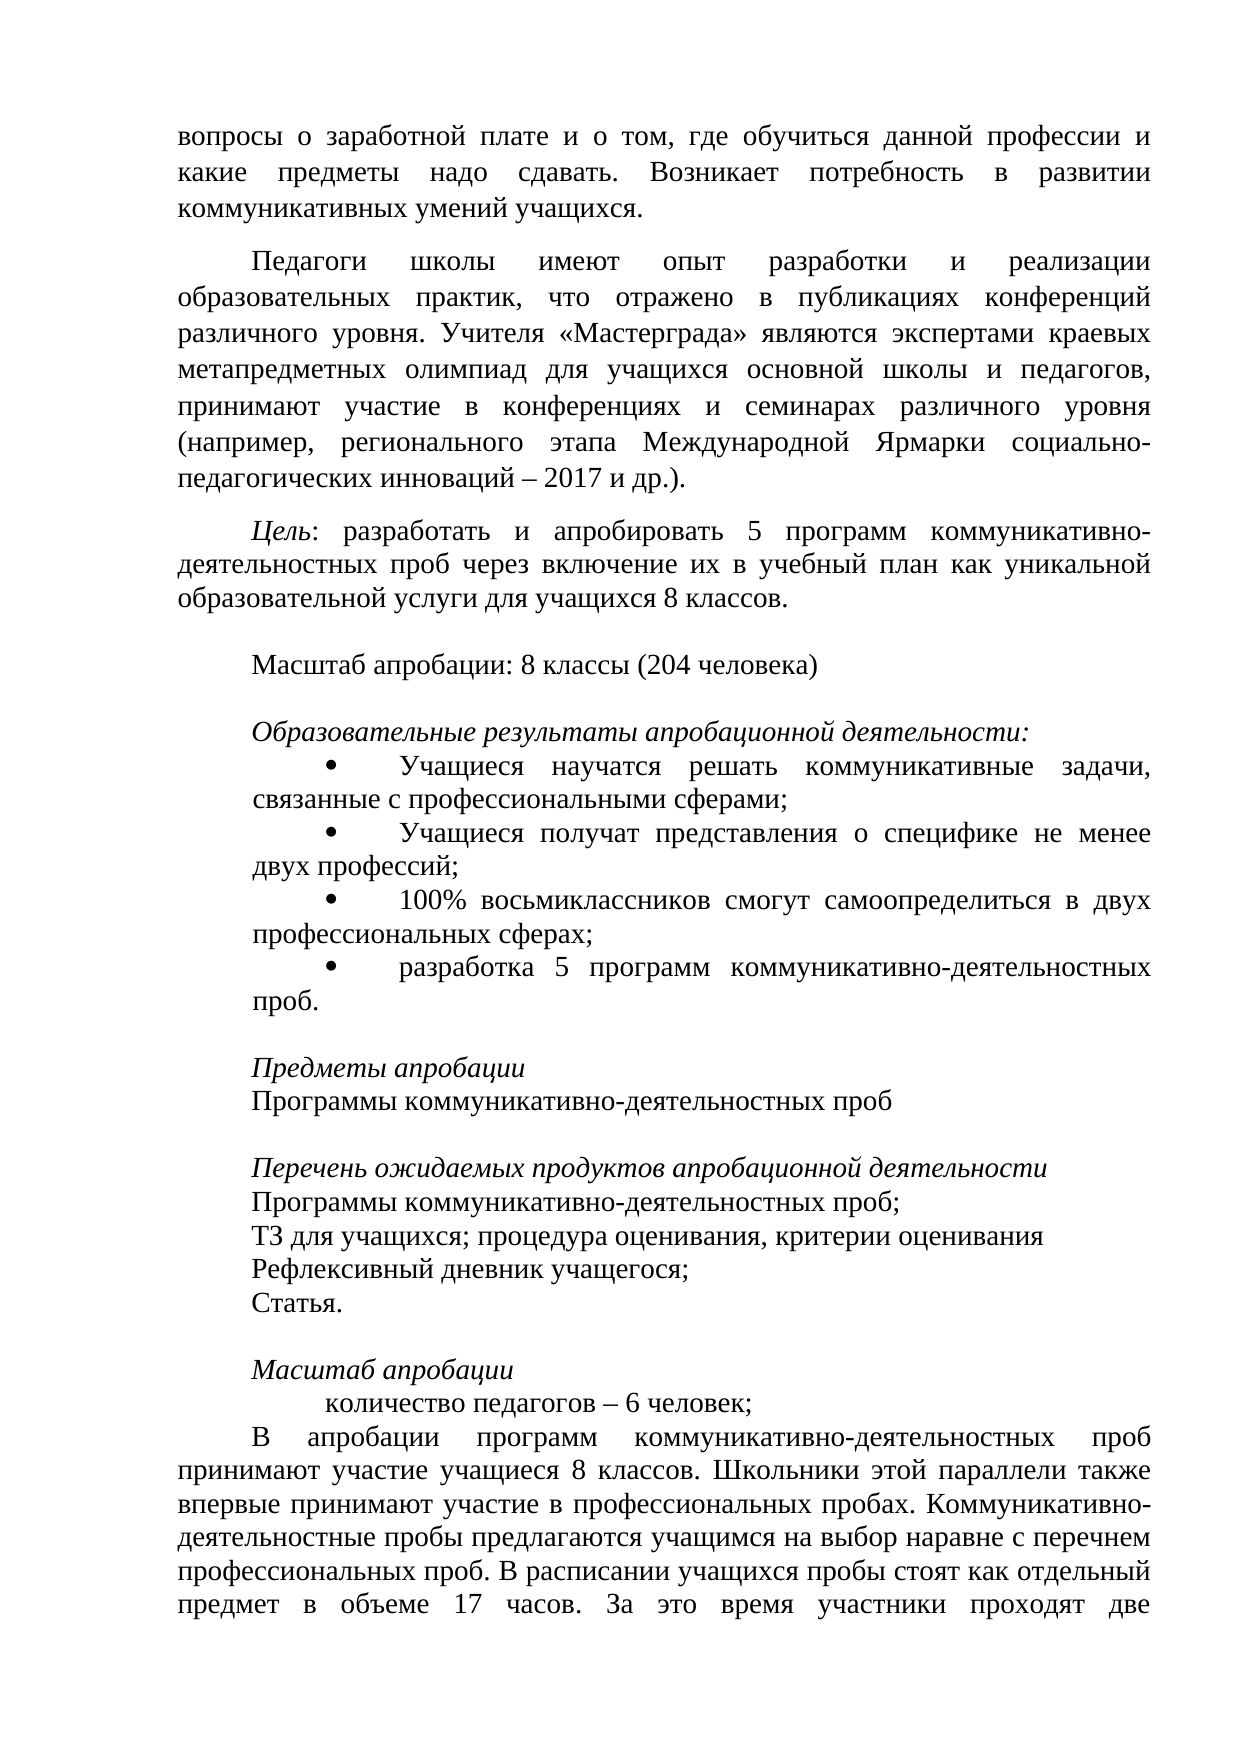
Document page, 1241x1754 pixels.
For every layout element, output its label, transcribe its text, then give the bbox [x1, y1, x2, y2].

list Учащиеся научатся решать коммуникативные задачи, связанные с профессиональными сферами; [252, 748, 1152, 815]
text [177, 118, 1152, 224]
text ТЗ для учащихся; процедура оценивания, критерии оценивания [177, 1218, 1152, 1251]
text Педагоги школы имеют опыт разработки и реализации образовательных практик, что отражено в публикациях конференций различного уровня. Учителя «Мастерграда» являются экспертами краевых метапредметных олимпиад для учащихся основной школы и педагогов, принимают участие в конференциях и семинарах различного уровня (например, регионального этапа Международной Ярмарки социально-педагогических инноваций – 2017 и др.). [177, 243, 1152, 494]
text Рефлексивный дневник учащегося; [177, 1251, 1152, 1285]
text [177, 1419, 1152, 1620]
list 100% восьмиклассников смогут самоопределиться в двух профессиональных сферах; [252, 882, 1152, 949]
text Программы коммуникативно-деятельностных проб; [177, 1184, 1152, 1218]
list Учащиеся получат представления о специфике не менее двух профессий; [252, 815, 1152, 882]
text Образовательные результаты апробационной деятельности: [177, 714, 1152, 748]
text Предметы апробации [177, 1050, 1152, 1083]
text Программы коммуникативно-деятельностных проб [177, 1083, 1152, 1117]
text Масштаб апробации [177, 1352, 1152, 1385]
text Масштаб апробации: 8 классы (204 человека) [177, 647, 1152, 681]
text количество педагогов – 6 человек; [251, 1385, 1152, 1419]
text Перечень ожидаемых продуктов апробационной деятельности [177, 1151, 1152, 1184]
list разработка 5 программ коммуникативно-деятельностных проб. [252, 949, 1152, 1016]
text Цель: разработать и апробировать 5 программ коммуникативно-деятельностных проб через включение их в учебный план как уникальной образовательной услуги для учащихся 8 классов. [177, 513, 1152, 613]
text Статья. [177, 1285, 1152, 1318]
